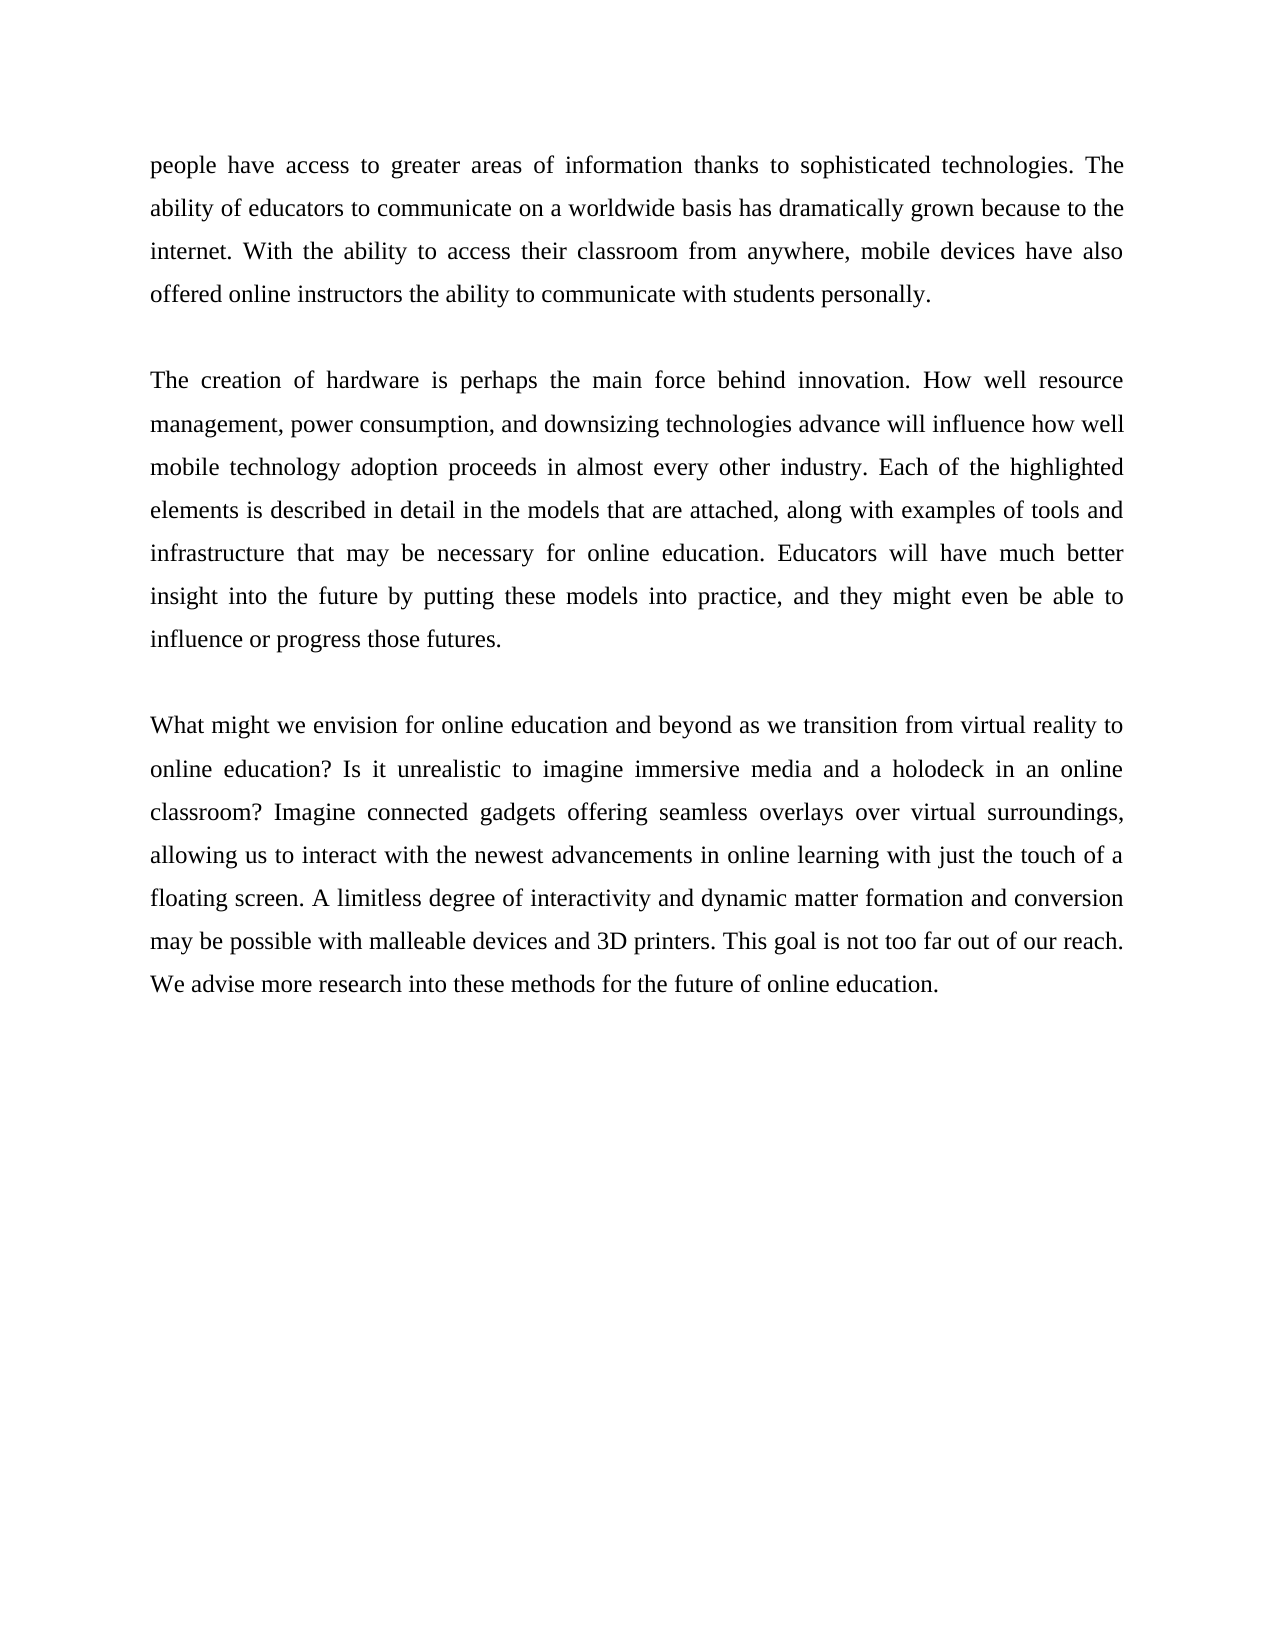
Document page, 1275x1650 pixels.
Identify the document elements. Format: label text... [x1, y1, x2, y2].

text What might we envision for online education and beyond as we transition from virtual reality to online education? Is it unrealistic to imagine immersive media and a holodeck in an online classroom? Imagine connected gadgets offering seamless overlays over virtual surroundings, allowing us to interact with the newest advancements in online learning with just the touch of a floating screen. A limitless degree of interactivity and dynamic matter formation and conversion may be possible with malleable devices and 3D printers. This goal is not too far out of our reach. We advise more research into these methods for the future of online education. [150, 711, 1125, 998]
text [150, 150, 1125, 308]
text The creation of hardware is perhaps the main force behind innovation. How well resource management, power consumption, and downsizing technologies advance will influence how well mobile technology adoption proceeds in almost every other industry. Each of the highlighted elements is described in detail in the models that are attached, along with examples of tools and infrastructure that may be necessary for online education. Educators will have much better insight into the future by putting these models into practice, and they might even be able to influence or progress those futures. [150, 366, 1125, 653]
